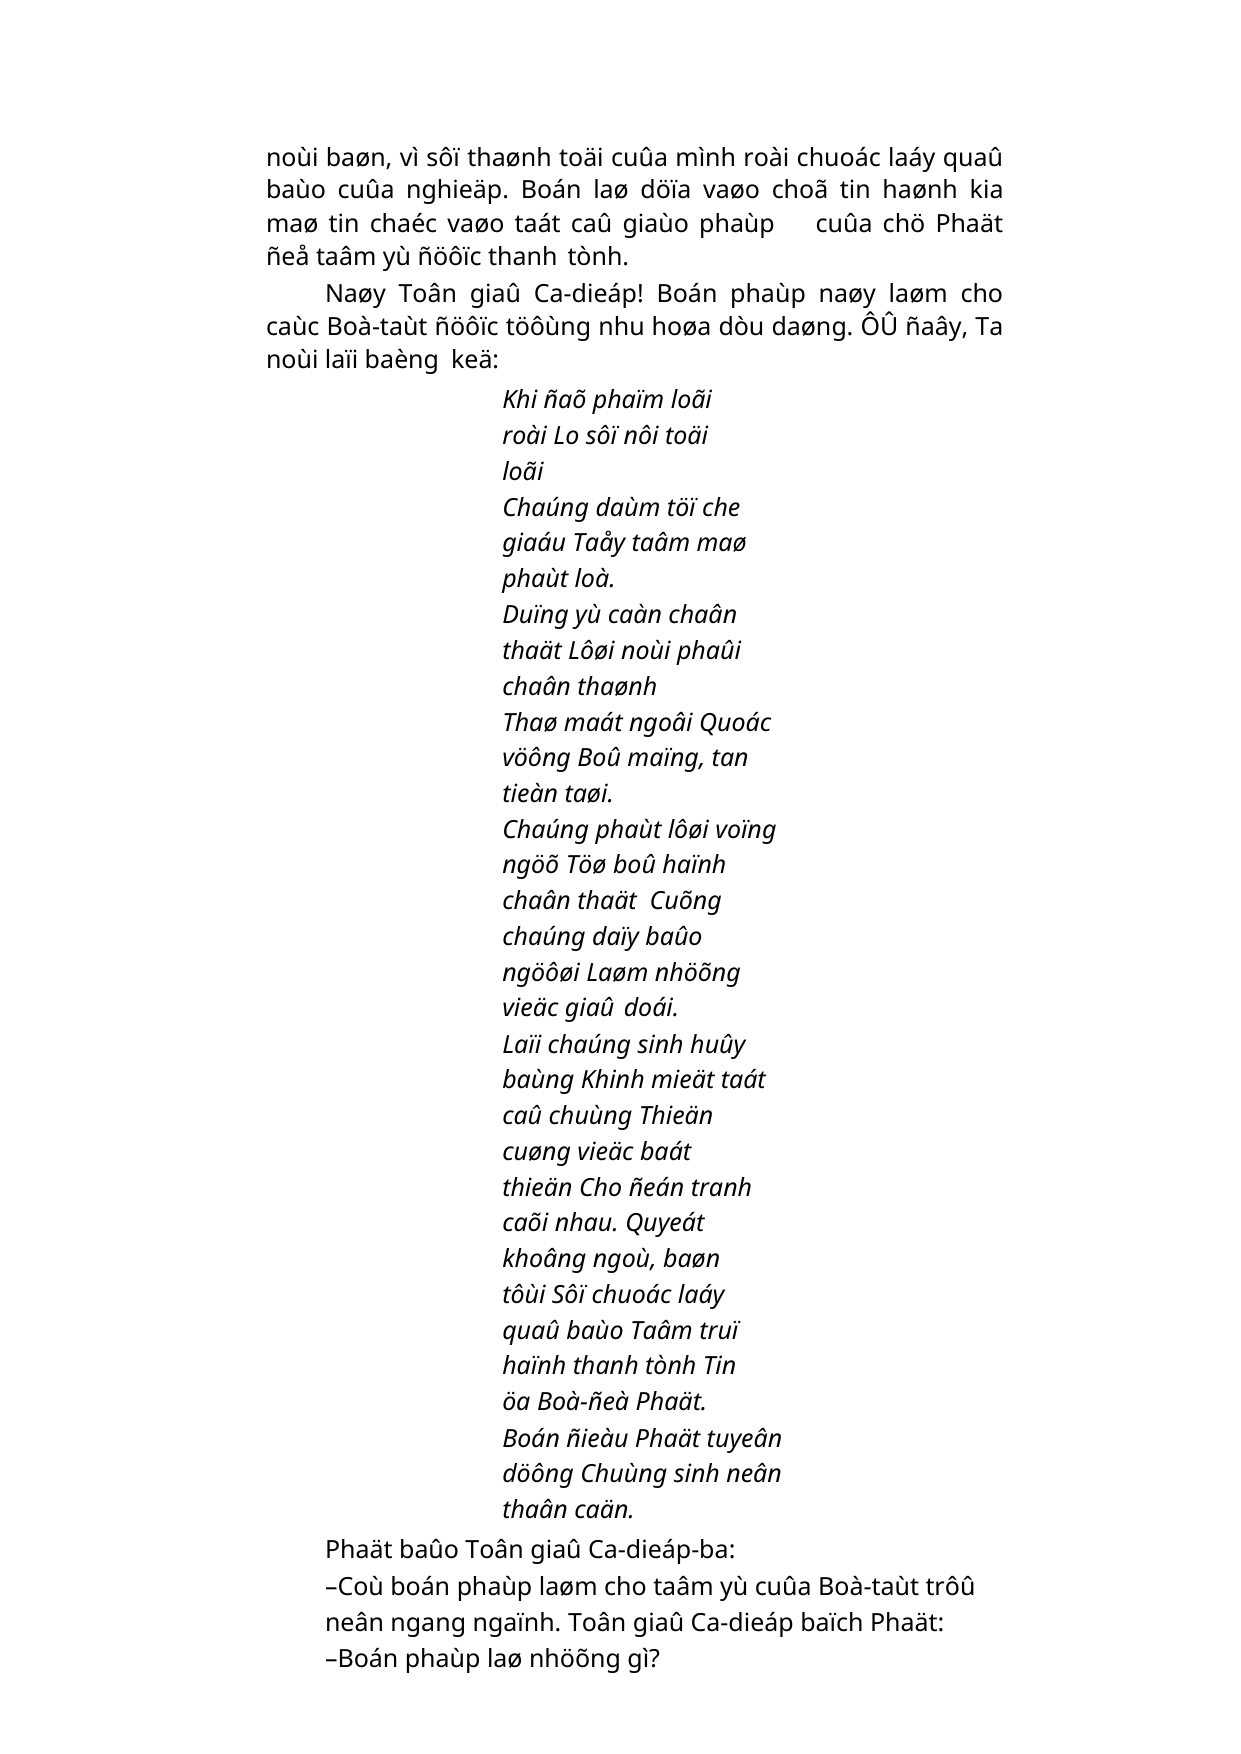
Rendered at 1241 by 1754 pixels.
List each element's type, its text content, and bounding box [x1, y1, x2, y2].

text Laïi chaúng sinh huûy baùng Khinh mieät taát caû chuùng Thieän cuøng vieäc baát thieän Cho ñeán tranh caõi nhau. Quyeát khoâng ngoù, baøn tôùi Sôï chuoác laáy quaû baùo Taâm truï haïnh thanh tònh Tin öa Boà-ñeà Phaät. [502, 1026, 767, 1418]
text Duïng yù caàn chaân thaät Lôøi noùi phaûi chaân thaønh [502, 597, 756, 702]
text noùi baøn, vì sôï thaønh toäi cuûa mình roài chuoác laáy quaû baùo cuûa nghieäp. Boán laø döïa vaøo choã tin haønh kia maø tin chaéc vaøo taát caû giaùo phaùp cuûa chö Phaät ñeå taâm yù ñöôïc thanh tònh. [266, 139, 1004, 273]
text Khi ñaõ phaïm loãi roài Lo sôï nôi toäi loãi [502, 382, 728, 487]
text Chaúng phaùt lôøi voïng ngöõ Töø boû haïnh chaân thaät Cuõng chaúng daïy baûo ngöôøi Laøm nhöõng vieäc giaû doái. [502, 811, 786, 1024]
text Boán ñieàu Phaät tuyeân döông Chuùng sinh neân thaân caän. [502, 1420, 816, 1526]
text Chaúng daùm töï che giaáu Taåy taâm maø phaùt loà. [502, 489, 767, 595]
text Phaät baûo Toân giaû Ca-dieáp-ba: [325, 1532, 1065, 1566]
text Naøy Toân giaû Ca-dieáp! Boán phaùp naøy laøm cho caùc Boà-taùt ñöôïc töôùng nhu hoøa dòu daøng. ÔÛ ñaây, Ta noùi laïi baèng keä: [266, 276, 1004, 376]
text –Coù boán phaùp laøm cho taâm yù cuûa Boà-taùt trôû neân ngang ngaïnh. Toân giaû Ca-dieáp baïch Phaät: [325, 1568, 991, 1639]
text Thaø maát ngoâi Quoác vöông Boû maïng, tan tieàn taøi. [502, 704, 786, 810]
text –Boán phaùp laø nhöõng gì? [325, 1642, 1065, 1674]
